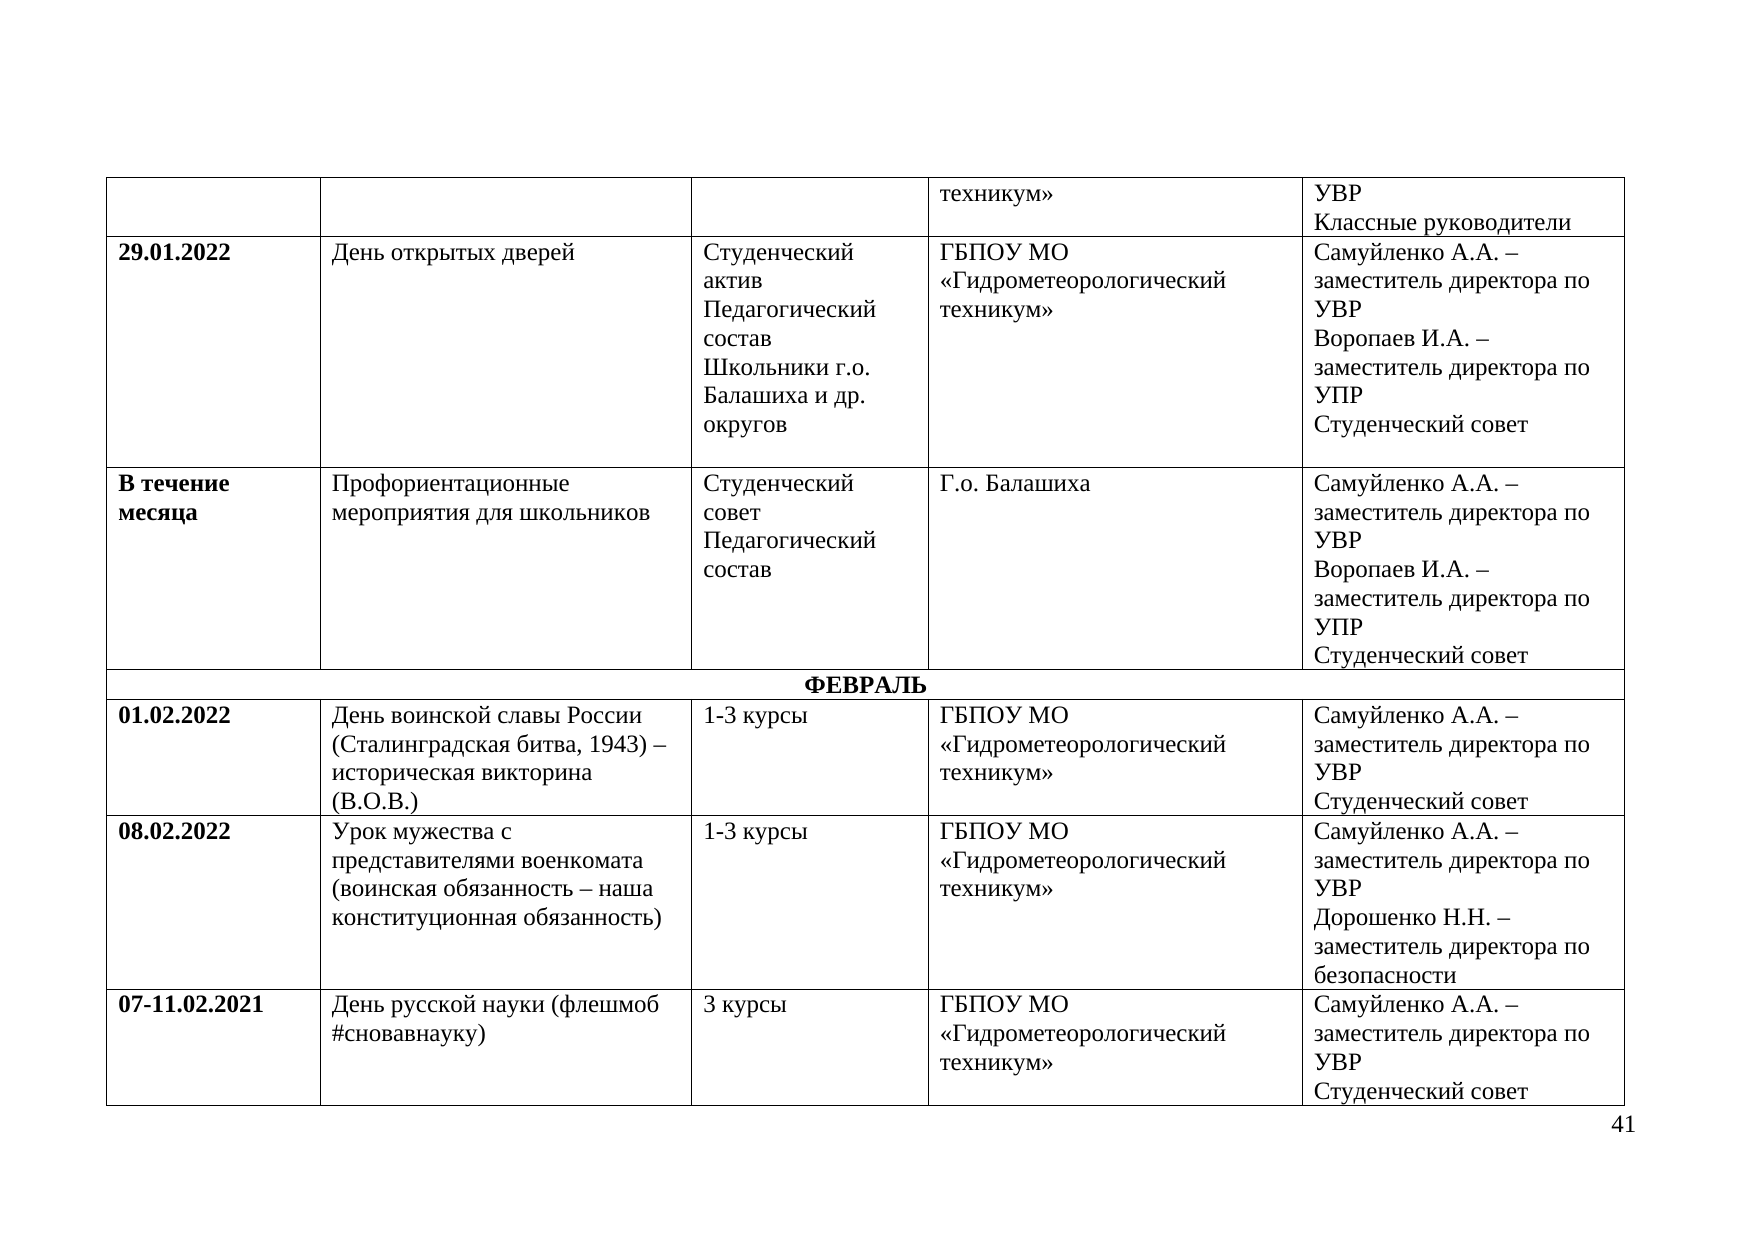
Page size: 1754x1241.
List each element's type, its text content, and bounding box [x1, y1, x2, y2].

table_cell ГБПОУ МО «Гидрометеорологический техникум» [929, 700, 1302, 815]
table_cell Самуйленко А.А. – заместитель директора по УВР Студенческий совет [1303, 700, 1624, 815]
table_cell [1303, 178, 1624, 236]
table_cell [321, 178, 691, 236]
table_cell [929, 990, 1302, 1104]
table_cell 08.02.2022 [107, 816, 320, 988]
table_cell ФЕВРАЛЬ [107, 670, 1624, 699]
table_cell В течение месяца [107, 468, 320, 669]
table_cell Самуйленко А.А. – заместитель директора по УВР Воропаев И.А. – заместитель директора по УПР Студенческий совет [1303, 237, 1624, 467]
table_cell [929, 237, 1302, 467]
table_cell Самуйленко А.А. – заместитель директора по УВР Дорошенко Н.Н. – заместитель директора по безопасности [1303, 816, 1624, 988]
table_cell Самуйленко А.А. – заместитель директора по УВР Воропаев И.А. – заместитель директора по УПР Студенческий совет [1303, 468, 1624, 669]
table_cell Г.о. Балашиха [929, 468, 1302, 669]
table_cell День русской науки (флешмоб #сновавнауку) [321, 990, 691, 1104]
table_cell 29.01.2022 [107, 237, 320, 467]
table_cell 1-3 курсы [692, 816, 928, 988]
table_cell День открытых дверей [321, 237, 691, 467]
table_cell День воинской славы России (Сталинградская битва, 1943) – историческая викторина (В.О.В.) [321, 700, 691, 815]
table_cell 1-3 курсы [692, 700, 928, 815]
table_cell 07-11.02.2021 [107, 990, 320, 1104]
table_cell Урок мужества с представителями военкомата (воинская обязанность – наша конституционная обязанность) [321, 816, 691, 988]
table_cell Самуйленко А.А. – заместитель директора по УВР Студенческий совет [1303, 990, 1624, 1104]
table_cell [929, 178, 1302, 236]
table_cell Студенческий актив Педагогический состав Школьники г.о. Балашиха и др. округов [692, 237, 928, 467]
table_cell 3 курсы [692, 990, 928, 1104]
table_cell 01.02.2022 [107, 700, 320, 815]
table_cell Студенческий совет Педагогический состав [692, 468, 928, 669]
table_cell Профориентационные мероприятия для школьников [321, 468, 691, 669]
table_cell ГБПОУ МО «Гидрометеорологический техникум» [929, 816, 1302, 988]
